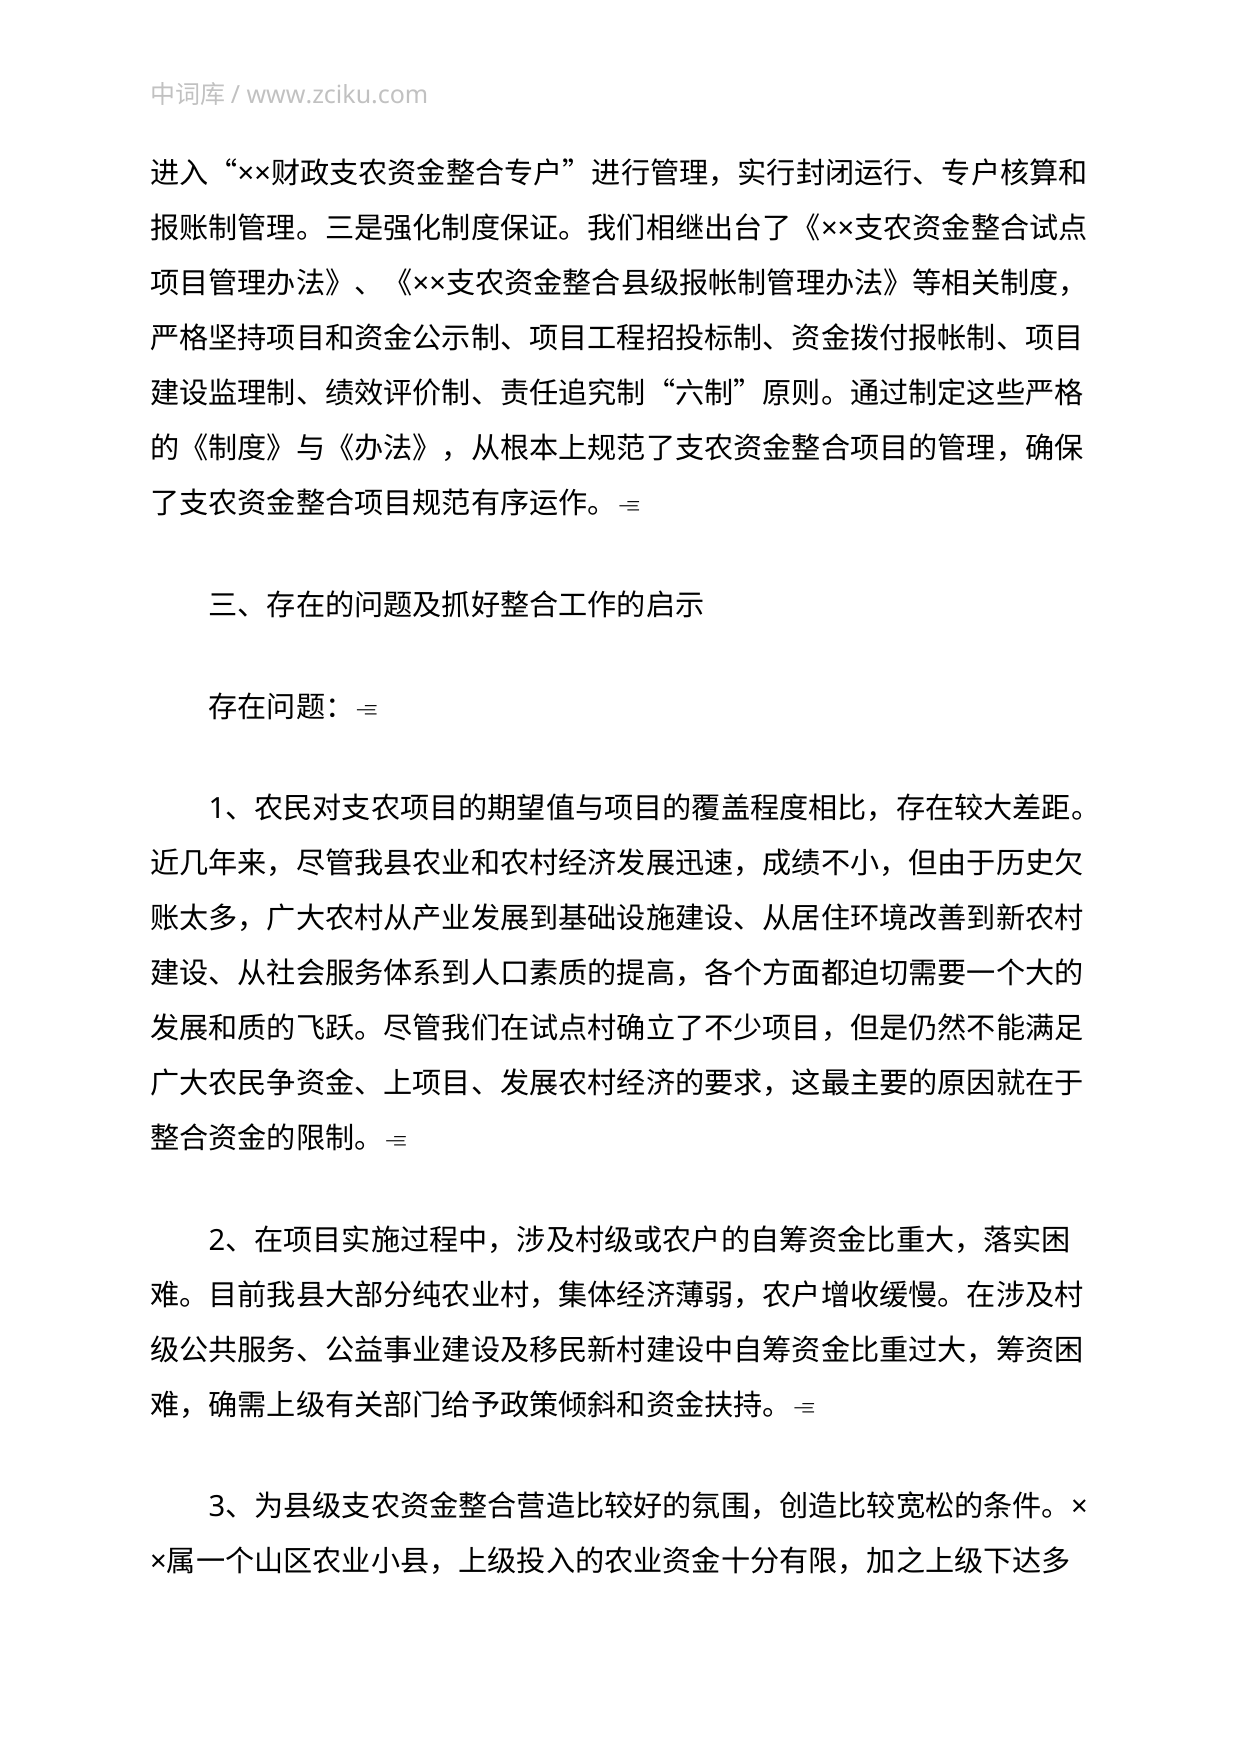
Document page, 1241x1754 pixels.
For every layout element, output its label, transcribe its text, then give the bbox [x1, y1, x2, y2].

text 1、农民对支农项目的期望值与项目的覆盖程度相比，存在较大差距。近几年来，尽管我县农业和农村经济发展迅速，成绩不小，但由于历史欠账太多，广大农村从产业发展到基础设施建设、从居住环境改善到新农村建设、从社会服务体系到人口素质的提高，各个方面都迫切需要一个大的发展和质的飞跃。尽管我们在试点村确立了不少项目，但是仍然不能满足广大农民争资金、上项目、发展农村经济的要求，这最主要的原因就在于整合资金的限制。 [150, 785, 1090, 1157]
text 2、在项目实施过程中，涉及村级或农户的自筹资金比重大，落实困难。目前我县大部分纯农业村，集体经济薄弱，农户增收缓慢。在涉及村级公共服务、公益事业建设及移民新村建设中自筹资金比重过大，筹资困难，确需上级有关部门给予政策倾斜和资金扶持。 [150, 1216, 1090, 1423]
text 存在问题： [150, 683, 1090, 726]
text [150, 1483, 1090, 1580]
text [150, 150, 1090, 522]
text 三、存在的问题及抓好整合工作的启示 [150, 581, 1090, 624]
